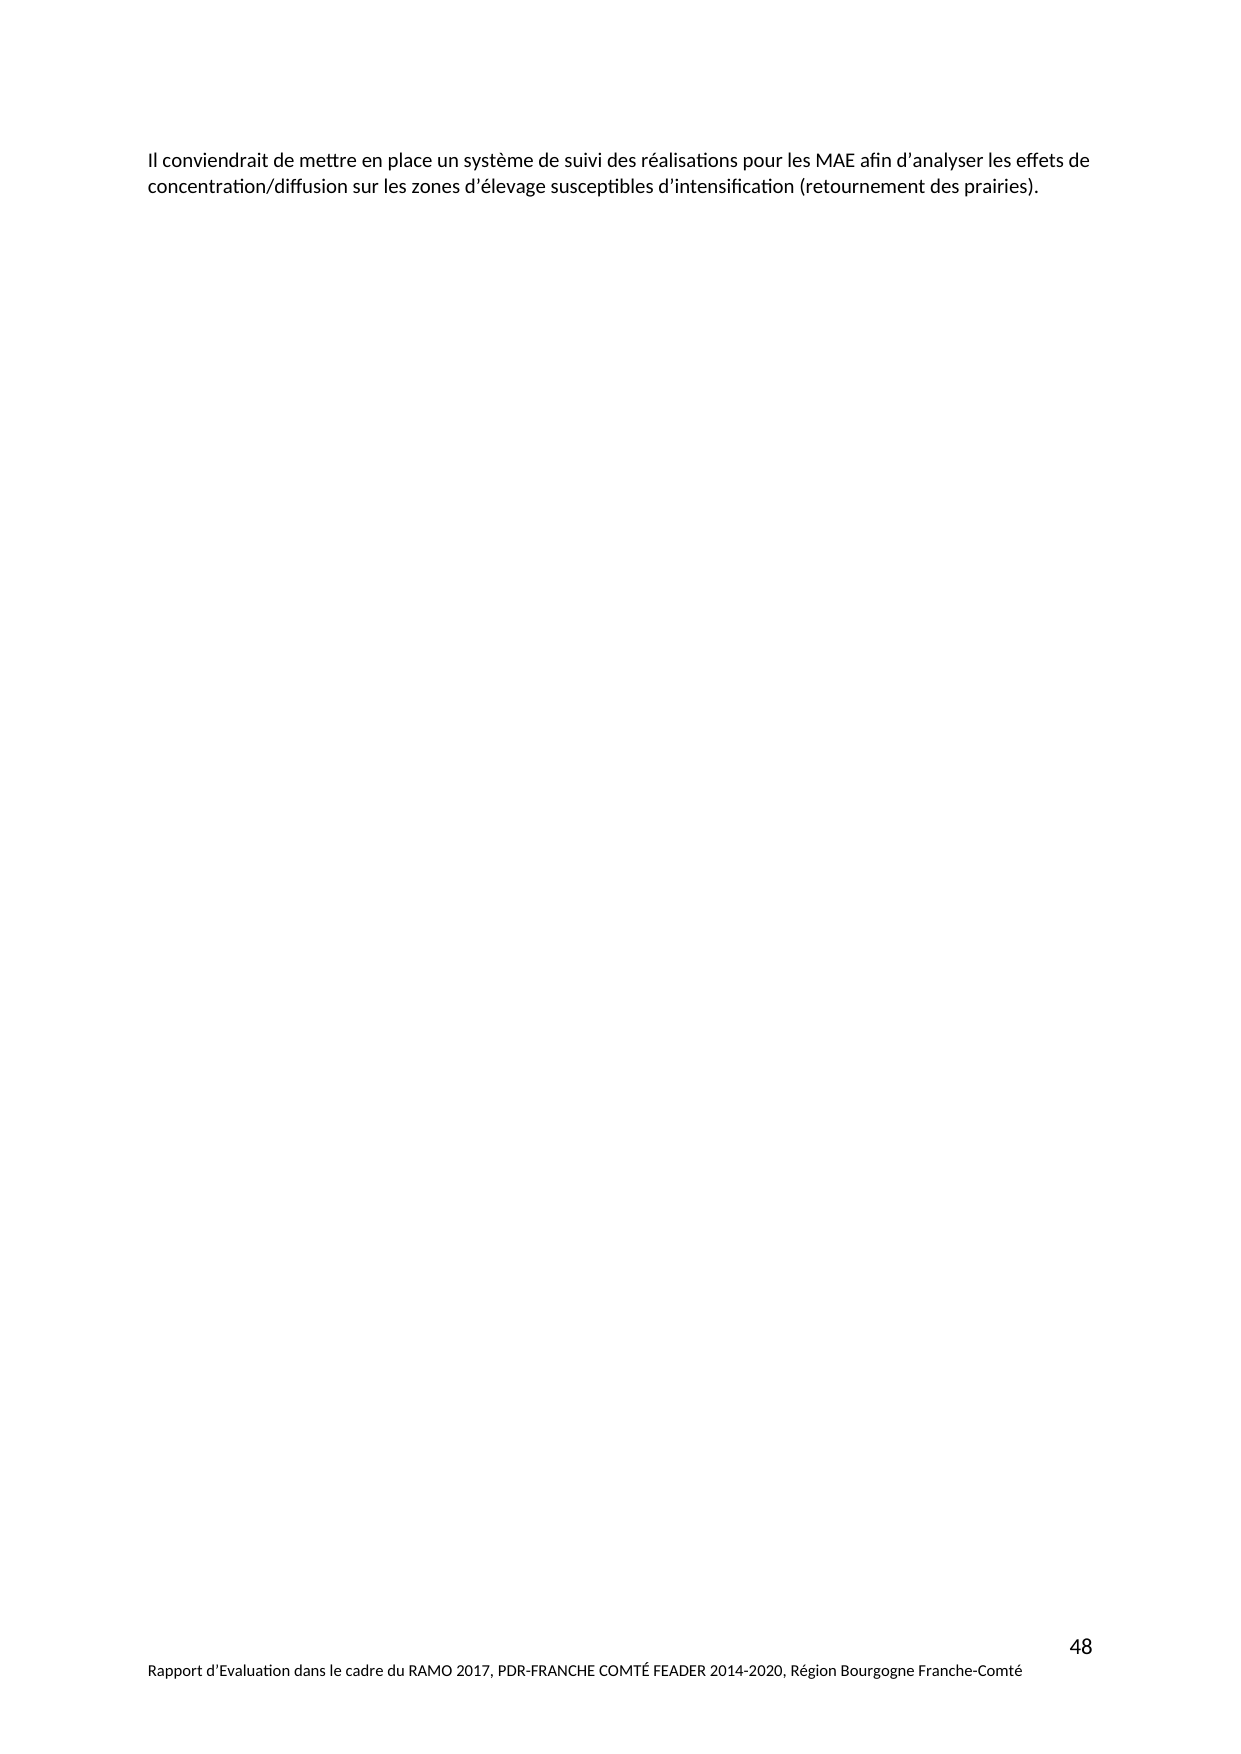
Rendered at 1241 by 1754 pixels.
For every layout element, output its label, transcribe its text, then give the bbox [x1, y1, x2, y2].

text Il conviendrait de mettre en place un système de suivi des réalisations pour les MAE afin d’analyser les effets de concentration/diffusion sur les zones d’élevage susceptibles d’intensification (retournement des prairies). [148, 148, 1092, 198]
